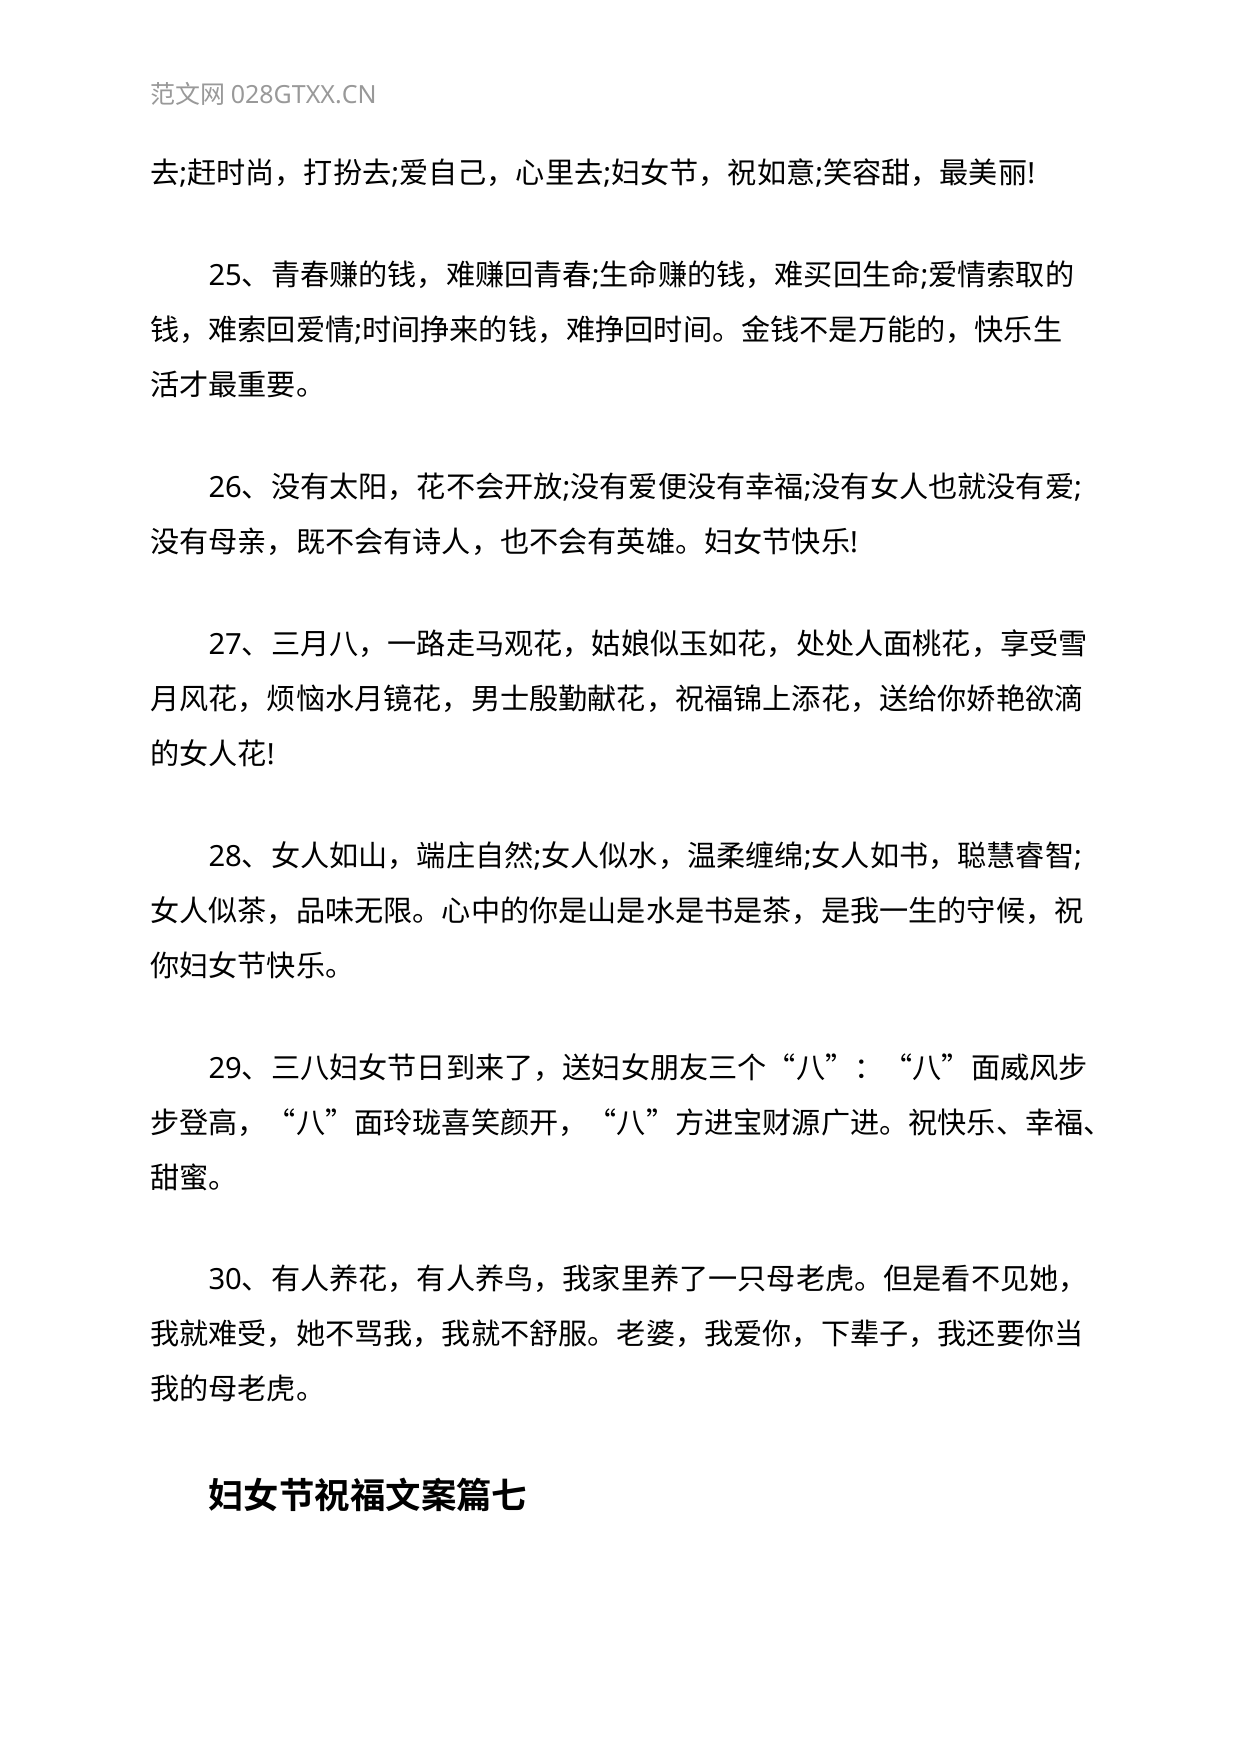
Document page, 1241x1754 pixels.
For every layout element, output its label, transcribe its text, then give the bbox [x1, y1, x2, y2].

text 29、三八妇女节日到来了，送妇女朋友三个“八”：“八”面威风步步登高，“八”面玲珑喜笑颜开，“八”方进宝财源广进。祝快乐、幸福、甜蜜。 [150, 1044, 1090, 1196]
text 25、青春赚的钱，难赚回青春;生命赚的钱，难买回生命;爱情索取的钱，难索回爱情;时间挣来的钱，难挣回时间。金钱不是万能的，快乐生活才最重要。 [150, 252, 1090, 404]
text 26、没有太阳，花不会开放;没有爱便没有幸福;没有女人也就没有爱;没有母亲，既不会有诗人，也不会有英雄。妇女节快乐! [150, 464, 1090, 561]
text 30、有人养花，有人养鸟，我家里养了一只母老虎。但是看不见她，我就难受，她不骂我，我就不舒服。老婆，我爱你，下辈子，我还要你当我的母老虎。 [150, 1256, 1090, 1408]
text 28、女人如山，端庄自然;女人似水，温柔缠绵;女人如书，聪慧睿智;女人似茶，品味无限。心中的你是山是水是书是茶，是我一生的守候，祝你妇女节快乐。 [150, 833, 1090, 985]
text 27、三月八，一路走马观花，姑娘似玉如花，处处人面桃花，享受雪月风花，烦恼水月镜花，男士殷勤献花，祝福锦上添花，送给你娇艳欲滴的女人花! [150, 621, 1090, 773]
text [150, 150, 1090, 192]
text 妇女节祝福文案篇七 [150, 1468, 1090, 1519]
